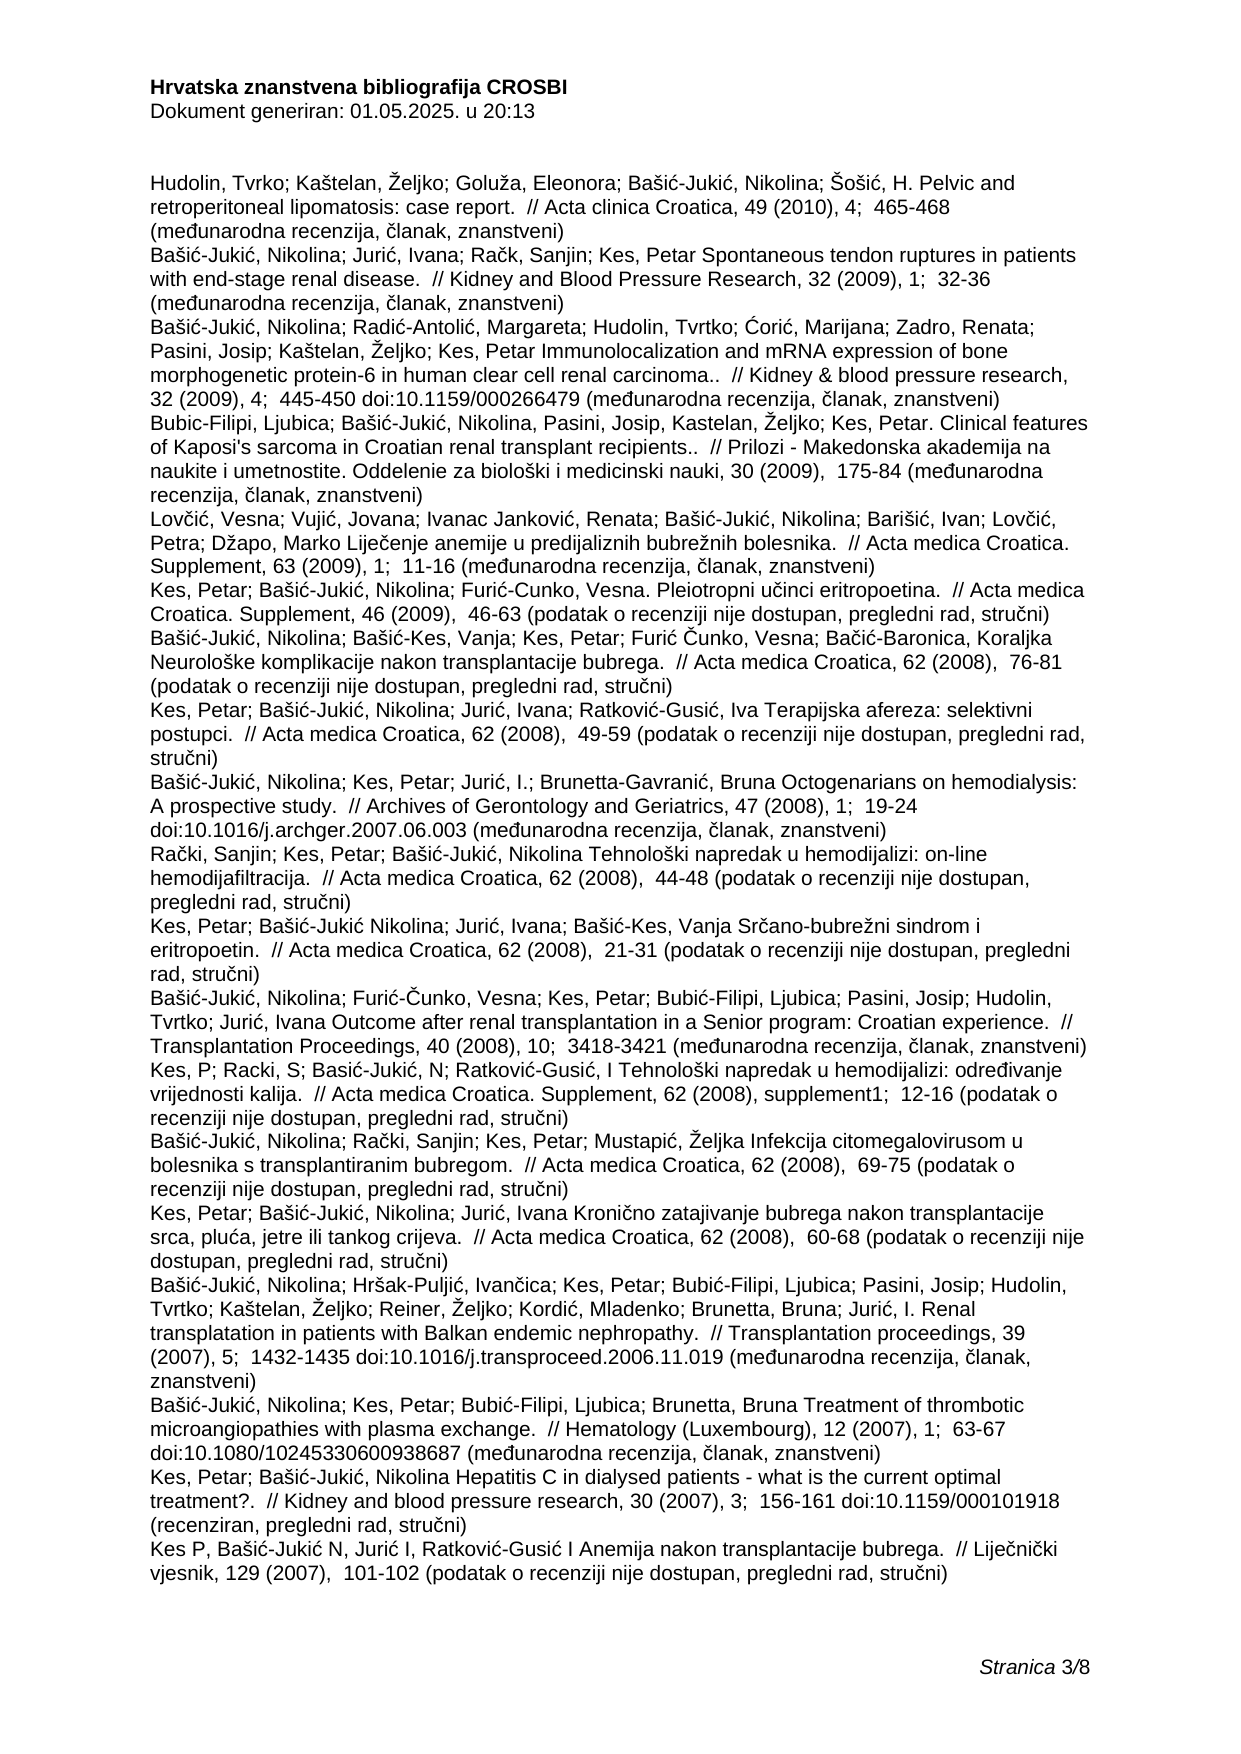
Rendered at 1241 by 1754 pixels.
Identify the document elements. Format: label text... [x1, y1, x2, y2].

text Bubic-Filipi, Ljubica; Bašić-Jukić, Nikolina, Pasini, Josip, Kastelan, Željko; Kes, Petar. [150, 411, 1090, 506]
text Kes, P; Racki, S; Basić-Jukić, N; Ratković-Gusić, I [150, 1057, 1090, 1129]
text Bašić-Jukić, Nikolina; Hršak-Puljić, Ivančica; Kes, Petar; Bubić-Filipi, Ljubica; Pasini, Josip; Hudolin, Tvrtko; Kaštelan, Željko; Reiner, Željko; Kordić, Mladenko; Brunetta, Bruna; Jurić, I. [150, 1273, 1090, 1393]
text Bašić-Jukić, Nikolina; Kes, Petar; Jurić, I.; Brunetta-Gavranić, Bruna [150, 770, 1090, 842]
text Bašić-Jukić, Nikolina; Bašić-Kes, Vanja; Kes, Petar; Furić Čunko, Vesna; Bačić-Baronica, Koraljka [150, 626, 1090, 698]
text Kes, Petar; Bašić-Jukić, Nikolina; Furić-Cunko, Vesna. [150, 578, 1090, 626]
text Rački, Sanjin; Kes, Petar; Bašić-Jukić, Nikolina [150, 842, 1090, 914]
text Kes P, Bašić-Jukić N, Jurić I, Ratković-Gusić I [150, 1537, 1090, 1584]
text Kes, Petar; Bašić-Jukić, Nikolina [150, 1465, 1090, 1537]
text Bašić-Jukić, Nikolina; Furić-Čunko, Vesna; Kes, Petar; Bubić-Filipi, Ljubica; Pasini, Josip; Hudolin, Tvrtko; Jurić, Ivana [150, 986, 1090, 1057]
text Hudolin, Tvrko; Kaštelan, Željko; Goluža, Eleonora; Bašić-Jukić, Nikolina; Šošić, H. [150, 171, 1090, 243]
text Bašić-Jukić, Nikolina; Rački, Sanjin; Kes, Petar; Mustapić, Željka [150, 1129, 1090, 1201]
text Kes, Petar; Bašić-Jukić Nikolina; Jurić, Ivana; Bašić-Kes, Vanja [150, 914, 1090, 986]
text Lovčić, Vesna; Vujić, Jovana; Ivanac Janković, Renata; Bašić-Jukić, Nikolina; Barišić, Ivan; Lovčić, Petra; Džapo, Marko [150, 506, 1090, 578]
text Bašić-Jukić, Nikolina; Kes, Petar; Bubić-Filipi, Ljubica; Brunetta, Bruna [150, 1393, 1090, 1465]
text Bašić-Jukić, Nikolina; Jurić, Ivana; Račk, Sanjin; Kes, Petar [150, 243, 1090, 315]
text Kes, Petar; Bašić-Jukić, Nikolina; Jurić, Ivana [150, 1201, 1090, 1273]
text Kes, Petar; Bašić-Jukić, Nikolina; Jurić, Ivana; Ratković-Gusić, Iva [150, 698, 1090, 770]
text Bašić-Jukić, Nikolina; Radić-Antolić, Margareta; Hudolin, Tvrtko; Ćorić, Marijana; Zadro, Renata; Pasini, Josip; Kaštelan, Željko; Kes, Petar [150, 315, 1090, 411]
